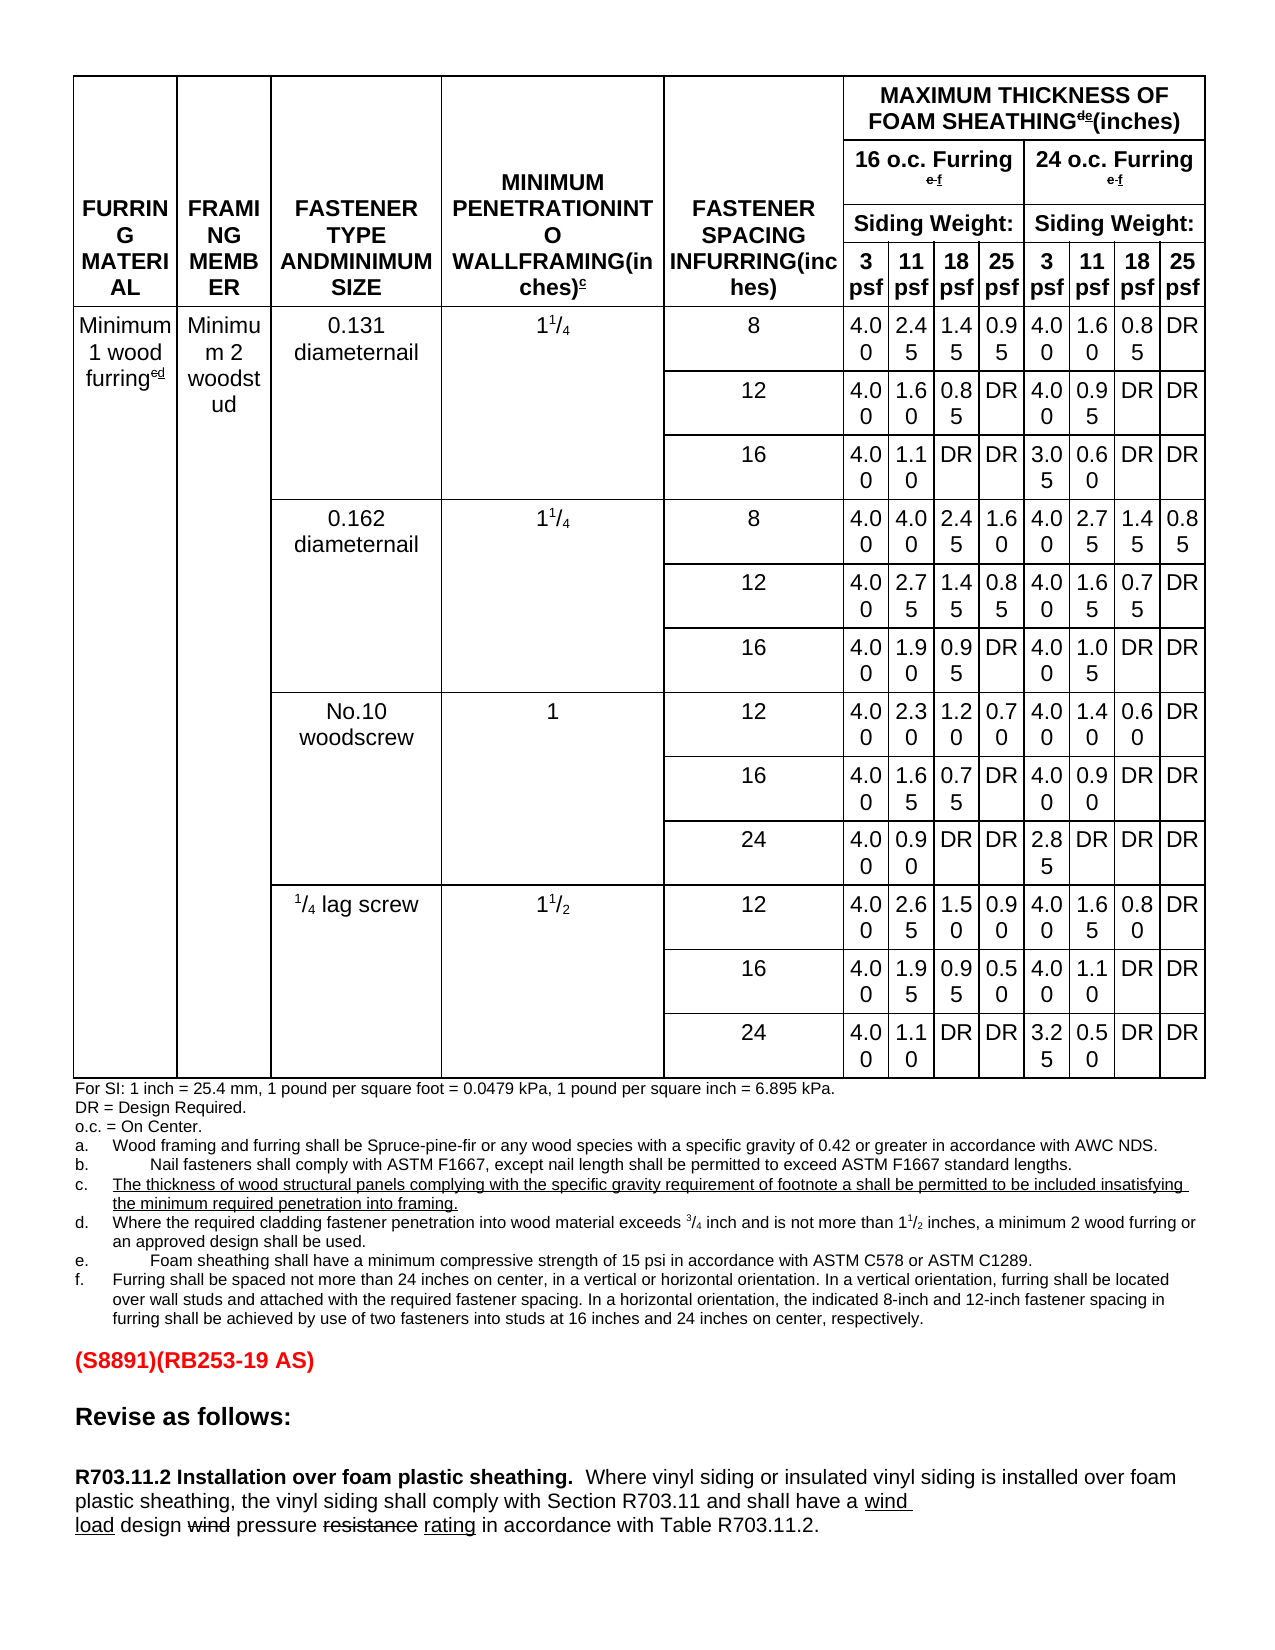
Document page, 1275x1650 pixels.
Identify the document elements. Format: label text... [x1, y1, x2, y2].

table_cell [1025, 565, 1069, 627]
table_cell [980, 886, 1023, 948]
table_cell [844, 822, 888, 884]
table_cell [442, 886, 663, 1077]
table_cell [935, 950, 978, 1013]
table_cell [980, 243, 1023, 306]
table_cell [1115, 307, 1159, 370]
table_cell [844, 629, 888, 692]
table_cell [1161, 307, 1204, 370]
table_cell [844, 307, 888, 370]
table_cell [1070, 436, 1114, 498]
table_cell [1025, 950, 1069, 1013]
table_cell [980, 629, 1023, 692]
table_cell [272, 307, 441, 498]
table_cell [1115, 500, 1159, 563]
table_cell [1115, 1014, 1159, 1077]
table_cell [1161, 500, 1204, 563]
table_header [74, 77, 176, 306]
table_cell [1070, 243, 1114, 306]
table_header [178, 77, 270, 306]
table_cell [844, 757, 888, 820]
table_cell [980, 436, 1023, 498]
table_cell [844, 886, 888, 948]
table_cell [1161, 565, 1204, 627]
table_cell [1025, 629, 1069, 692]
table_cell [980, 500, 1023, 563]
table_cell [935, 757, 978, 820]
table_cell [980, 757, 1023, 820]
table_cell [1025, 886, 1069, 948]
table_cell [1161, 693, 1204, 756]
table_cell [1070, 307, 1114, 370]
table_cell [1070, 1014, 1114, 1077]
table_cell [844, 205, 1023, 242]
text R703.11.2 Installation over foam plastic sheathing. Where vinyl siding or insulated vinyl siding is installed over foam plastic sheathing, the vinyl siding shall comply with Section R703.11 and shall have a wind load design wind pressure resistance rating in accordance with Table R703.11.2. [75, 1465, 1200, 1537]
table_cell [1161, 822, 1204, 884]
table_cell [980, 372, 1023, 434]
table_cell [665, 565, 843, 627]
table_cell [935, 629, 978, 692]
text (S8891)(RB253-19 AS) [75, 1347, 1200, 1373]
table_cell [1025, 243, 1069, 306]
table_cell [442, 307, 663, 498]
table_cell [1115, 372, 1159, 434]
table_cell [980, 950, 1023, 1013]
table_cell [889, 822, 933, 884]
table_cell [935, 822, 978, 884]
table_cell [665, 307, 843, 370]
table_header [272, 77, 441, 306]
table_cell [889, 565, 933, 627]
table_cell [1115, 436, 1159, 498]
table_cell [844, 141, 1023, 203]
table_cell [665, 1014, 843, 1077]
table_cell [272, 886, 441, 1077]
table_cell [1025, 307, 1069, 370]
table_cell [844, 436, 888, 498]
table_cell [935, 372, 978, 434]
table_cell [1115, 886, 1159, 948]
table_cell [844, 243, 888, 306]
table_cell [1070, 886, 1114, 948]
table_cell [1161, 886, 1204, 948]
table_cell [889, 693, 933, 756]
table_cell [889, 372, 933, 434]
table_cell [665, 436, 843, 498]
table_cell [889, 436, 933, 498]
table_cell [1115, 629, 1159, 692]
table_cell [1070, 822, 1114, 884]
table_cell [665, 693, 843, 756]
text DR = Design Required. [75, 1098, 1200, 1117]
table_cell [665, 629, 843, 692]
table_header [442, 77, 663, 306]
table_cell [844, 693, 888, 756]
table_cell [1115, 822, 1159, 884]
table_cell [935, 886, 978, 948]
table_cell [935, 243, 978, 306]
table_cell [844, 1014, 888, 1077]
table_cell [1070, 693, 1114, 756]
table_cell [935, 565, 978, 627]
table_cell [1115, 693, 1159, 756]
text d. Where the required cladding fastener penetration into wood material exceeds 3/4 inch and is not more than 11/2 inches, a minimum 2 wood furring or an approved design shall be used. [75, 1213, 1200, 1251]
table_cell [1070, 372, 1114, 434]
text a. Wood framing and furring shall be Spruce-pine-fir or any wood species with a specific gravity of 0.42 or greater in accordance with AWC NDS. [75, 1136, 1200, 1155]
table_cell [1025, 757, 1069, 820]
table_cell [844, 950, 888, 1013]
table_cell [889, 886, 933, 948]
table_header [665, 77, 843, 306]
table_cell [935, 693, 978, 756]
text For SI: 1 inch = 25.4 mm, 1 pound per square foot = 0.0479 kPa, 1 pound per square inch = 6.895 kPa. [75, 1079, 1200, 1098]
text b. Nail fasteners shall comply with ASTM F1667, except nail length shall be permitted to exceed ASTM F1667 standard lengths. [75, 1155, 1200, 1174]
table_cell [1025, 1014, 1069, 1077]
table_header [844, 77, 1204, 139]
text Revise as follows: [75, 1402, 1200, 1431]
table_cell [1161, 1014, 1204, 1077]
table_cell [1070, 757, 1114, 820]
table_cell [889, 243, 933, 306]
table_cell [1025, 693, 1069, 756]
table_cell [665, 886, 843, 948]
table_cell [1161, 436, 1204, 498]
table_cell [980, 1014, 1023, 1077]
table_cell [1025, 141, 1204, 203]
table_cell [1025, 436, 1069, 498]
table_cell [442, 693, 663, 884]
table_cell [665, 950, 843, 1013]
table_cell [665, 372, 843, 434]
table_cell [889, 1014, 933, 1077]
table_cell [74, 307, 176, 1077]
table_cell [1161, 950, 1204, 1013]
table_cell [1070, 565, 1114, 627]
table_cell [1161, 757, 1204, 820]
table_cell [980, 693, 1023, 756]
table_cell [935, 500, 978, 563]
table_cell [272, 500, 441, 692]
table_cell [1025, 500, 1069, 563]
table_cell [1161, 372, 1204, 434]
text e. Foam sheathing shall have a minimum compressive strength of 15 psi in accordance with ASTM C578 or ASTM C1289. [75, 1251, 1200, 1270]
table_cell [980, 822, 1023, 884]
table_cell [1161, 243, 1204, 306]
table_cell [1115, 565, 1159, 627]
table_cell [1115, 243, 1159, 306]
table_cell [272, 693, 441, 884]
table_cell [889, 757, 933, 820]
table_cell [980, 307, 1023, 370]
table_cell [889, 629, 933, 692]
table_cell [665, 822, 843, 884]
text c. The thickness of wood structural panels complying with the specific gravity requirement of footnote a shall be permitted to be included insatisfying the minimum required penetration into framing. [75, 1174, 1200, 1213]
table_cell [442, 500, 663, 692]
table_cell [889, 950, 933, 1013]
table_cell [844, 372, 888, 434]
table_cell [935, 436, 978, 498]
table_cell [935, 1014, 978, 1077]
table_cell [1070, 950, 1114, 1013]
text f. Furring shall be spaced not more than 24 inches on center, in a vertical or horizontal orientation. In a vertical orientation, furring shall be located over wall studs and attached with the required fastener spacing. In a horizontal orientation, the indicated 8-inch and 12-inch fastener spacing in furring shall be achieved by use of two fasteners into studs at 16 inches and 24 inches on center, respectively. [75, 1270, 1200, 1328]
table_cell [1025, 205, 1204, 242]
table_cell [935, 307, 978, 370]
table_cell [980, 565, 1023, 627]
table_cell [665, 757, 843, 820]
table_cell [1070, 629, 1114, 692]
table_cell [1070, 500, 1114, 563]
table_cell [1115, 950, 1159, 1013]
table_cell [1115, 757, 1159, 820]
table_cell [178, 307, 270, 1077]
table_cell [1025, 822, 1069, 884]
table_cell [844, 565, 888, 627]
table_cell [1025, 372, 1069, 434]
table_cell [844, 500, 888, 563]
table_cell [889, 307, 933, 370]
text o.c. = On Center. [75, 1117, 1200, 1136]
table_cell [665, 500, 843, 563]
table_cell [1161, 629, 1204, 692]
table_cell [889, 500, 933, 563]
